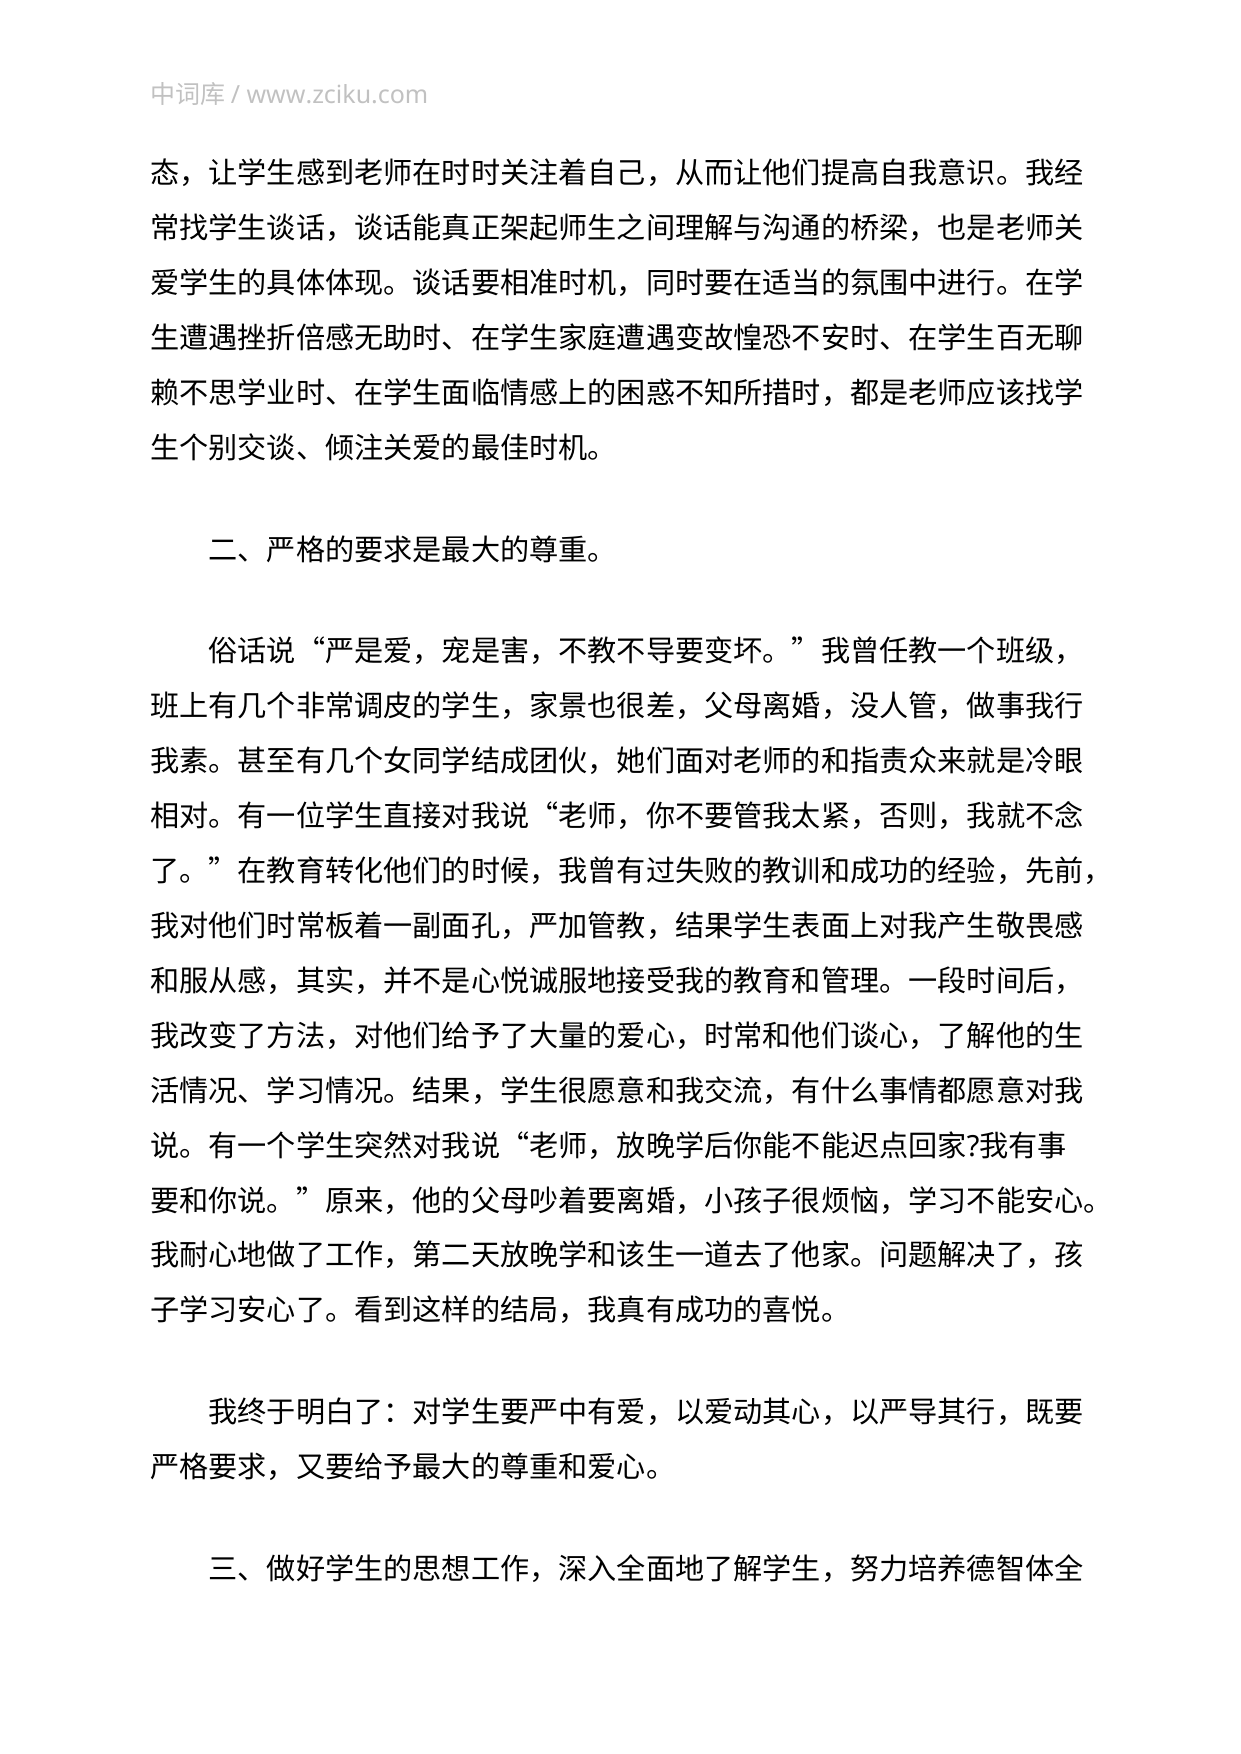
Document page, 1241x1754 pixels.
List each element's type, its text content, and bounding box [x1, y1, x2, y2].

text 二、严格的要求是最大的尊重。 [150, 526, 1090, 568]
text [150, 1545, 1090, 1588]
text 我终于明白了：对学生要严中有爱，以爱动其心，以严导其行，既要严格要求，又要给予最大的尊重和爱心。 [150, 1389, 1090, 1486]
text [150, 150, 1090, 467]
text 俗话说“严是爱，宠是害，不教不导要变坏。”我曾任教一个班级，班上有几个非常调皮的学生，家景也很差，父母离婚，没人管，做事我行我素。甚至有几个女同学结成团伙，她们面对老师的和指责众来就是冷眼相对。有一位学生直接对我说“老师，你不要管我太紧，否则，我就不念了。”在教育转化他们的时候，我曾有过失败的教训和成功的经验，先前，我对他们时常板着一副面孔，严加管教，结果学生表面上对我产生敬畏感和服从感，其实，并不是心悦诚服地接受我的教育和管理。一段时间后，我改变了方法，对他们给予了大量的爱心，时常和他们谈心，了解他的生活情况、学习情况。结果，学生很愿意和我交流，有什么事情都愿意对我说。有一个学生突然对我说“老师，放晚学后你能不能迟点回家?我有事要和你说。”原来，他的父母吵着要离婚，小孩子很烦恼，学习不能安心。我耐心地做了工作，第二天放晚学和该生一道去了他家。问题解决了，孩子学习安心了。看到这样的结局，我真有成功的喜悦。 [150, 628, 1090, 1329]
